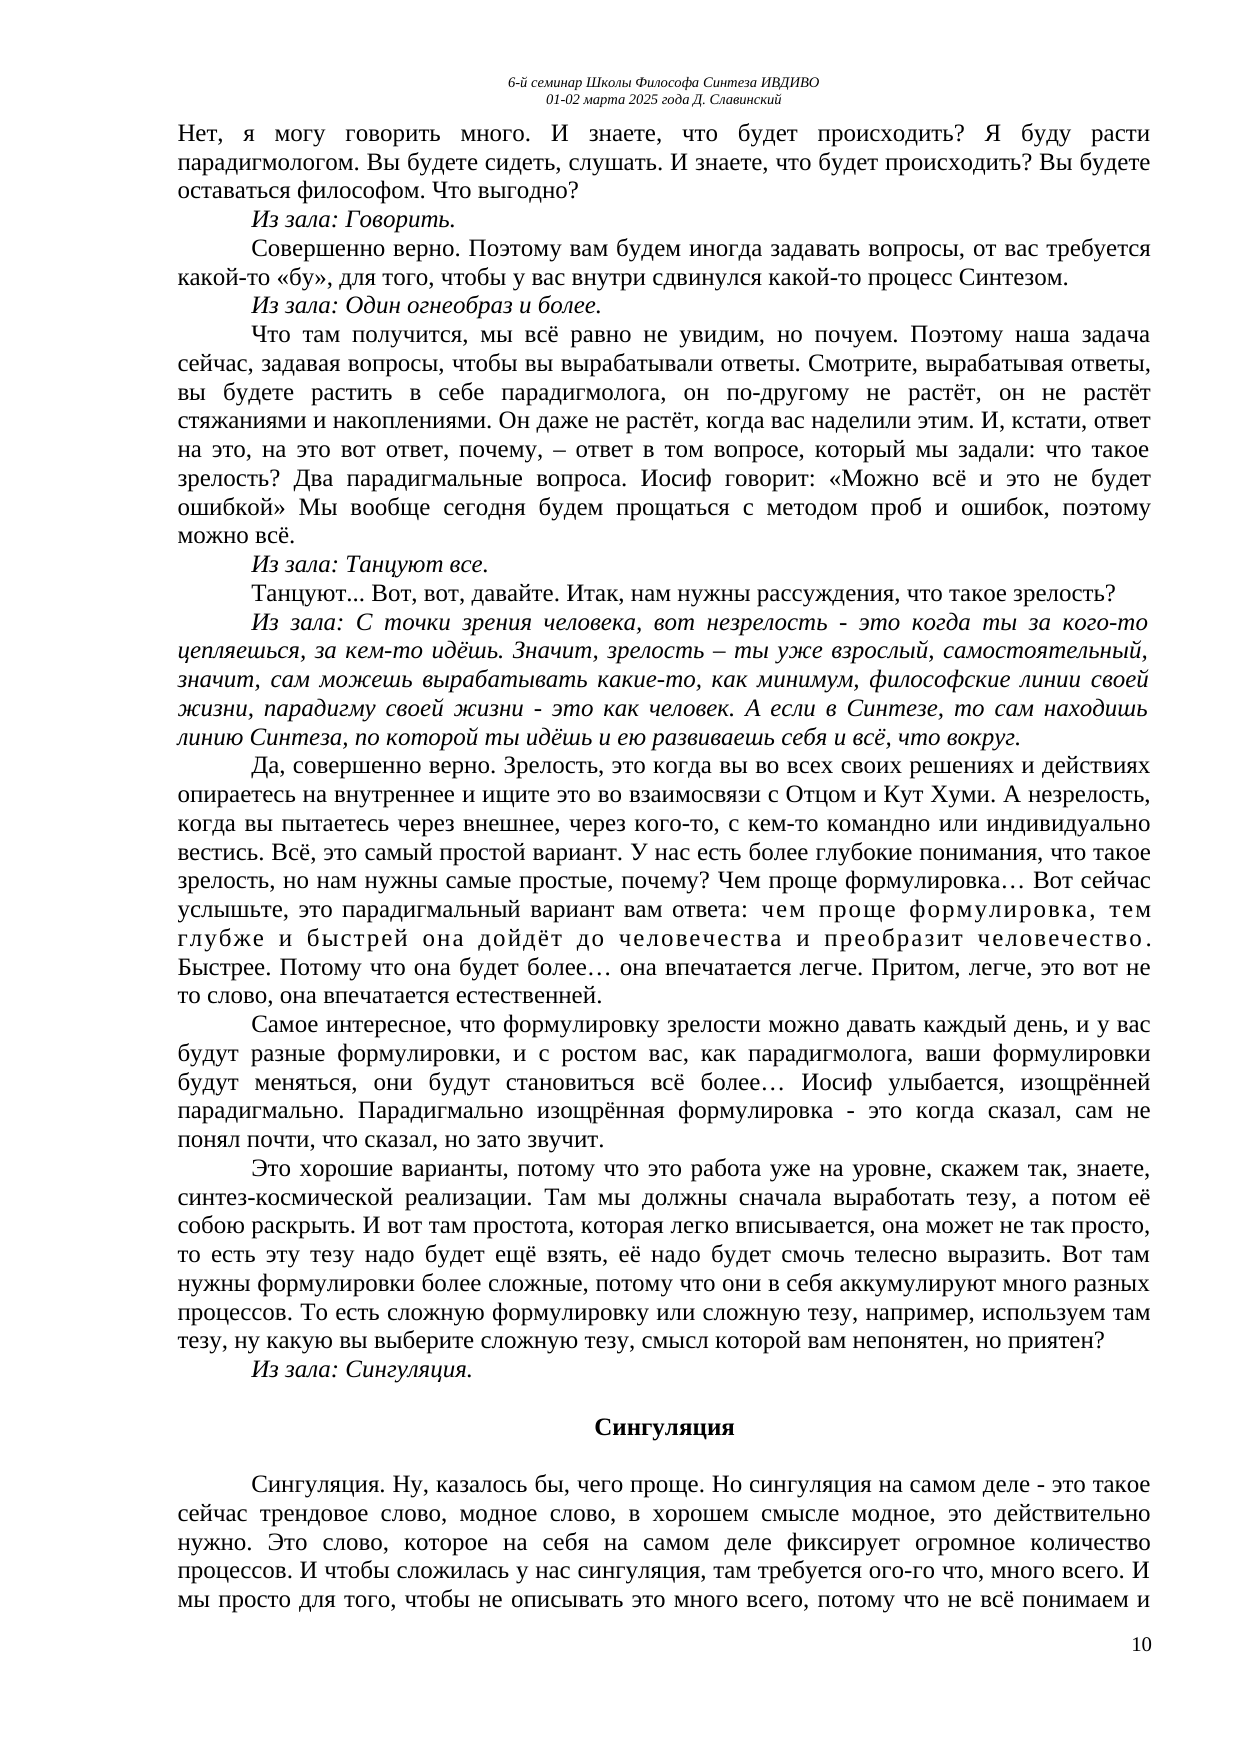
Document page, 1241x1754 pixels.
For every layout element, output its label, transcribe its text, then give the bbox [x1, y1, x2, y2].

text Совершенно верно. Поэтому вам будем иногда задавать вопросы, от вас требуется какой-то «бу», для того, чтобы у вас внутри сдвинулся какой-то процесс Синтезом. [177, 233, 1152, 291]
text Самое интересное, что формулировку зрелости можно давать каждый день, и у вас будут разные формулировки, и с ростом вас, как парадигмолога, ваши формулировки будут меняться, они будут становиться всё более… Иосиф улыбается, изощрённей парадигмально. Парадигмально изощрённая формулировка - это когда сказал, сам не понял почти, что сказал, но зато звучит. [177, 1009, 1152, 1153]
text Из зала: Говорить. [177, 204, 1152, 233]
text Из зала: Сингуляция. [177, 1354, 1152, 1383]
text Что там получится, мы всё равно не увидим, но почуем. Поэтому наша задача сейчас, задавая вопросы, чтобы вы вырабатывали ответы. Смотрите, вырабатывая ответы, вы будете растить в себе парадигмолога, он по-другому не растёт, он не растёт стяжаниями и накоплениями. Он даже не растёт, когда вас наделили этим. И, кстати, ответ на это, на это вот ответ, почему, – ответ в том вопросе, который мы задали: что такое зрелость? Два парадигмальные вопроса. Иосиф говорит: «Можно всё и это не будет ошибкой» Мы вообще сегодня будем прощаться с методом проб и ошибок, поэтому можно всё. [177, 319, 1152, 549]
text Из зала: Один огнеобраз и более. [177, 291, 1152, 319]
text Танцуют... Вот, вот, давайте. Итак, нам нужны рассуждения, что такое зрелость? [177, 578, 1152, 607]
text Из зала: Танцуют все. [177, 549, 1152, 578]
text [177, 1469, 1152, 1613]
text Это хорошие варианты, потому что это работа уже на уровне, скажем так, знаете, синтез-космической реализации. Там мы должны сначала выработать тезу, а потом её собою раскрыть. И вот там простота, которая легко вписывается, она может не так просто, то есть эту тезу надо будет ещё взять, её надо будет смочь телесно выразить. Вот там нужны формулировки более сложные, потому что они в себя аккумулируют много разных процессов. То есть сложную формулировку или сложную тезу, например, используем там тезу, ну какую вы выберите сложную тезу, смысл которой вам непонятен, но приятен? [177, 1153, 1152, 1354]
text Сингуляция [177, 1412, 1152, 1441]
text Из зала: С точки зрения человека, вот незрелость - это когда ты за кого-то цепляешься, за кем-то идёшь. Значит, зрелость – ты уже взрослый, самостоятельный, значит, сам можешь вырабатывать какие-то, как минимум, философские линии своей жизни, парадигму своей жизни - это как человек. А если в Синтезе, то сам находишь линию Синтеза, по которой ты идёшь и ею развиваешь себя и всё, что вокруг. [177, 607, 1152, 751]
text Да, совершенно верно. Зрелость, это когда вы во всех своих решениях и действиях опираетесь на внутреннее и ищите это во взаимосвязи с Отцом и Кут Хуми. А незрелость, когда вы пытаетесь через внешнее, через кого-то, с кем-то командно или индивидуально вестись. Всё, это самый простой вариант. У нас есть более глубокие понимания, что такое зрелость, но нам нужны самые простые, почему? Чем проще формулировка… Вот сейчас услышьте, это парадигмальный вариант вам ответа: чем проще формулировка, тем глубже и быстрей она дойдёт до человечества и преобразит человечество. Быстрее. Потому что она будет более… она впечатается легче. Притом, легче, это вот не то слово, она впечатается естественней. [177, 751, 1152, 1009]
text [177, 118, 1152, 204]
